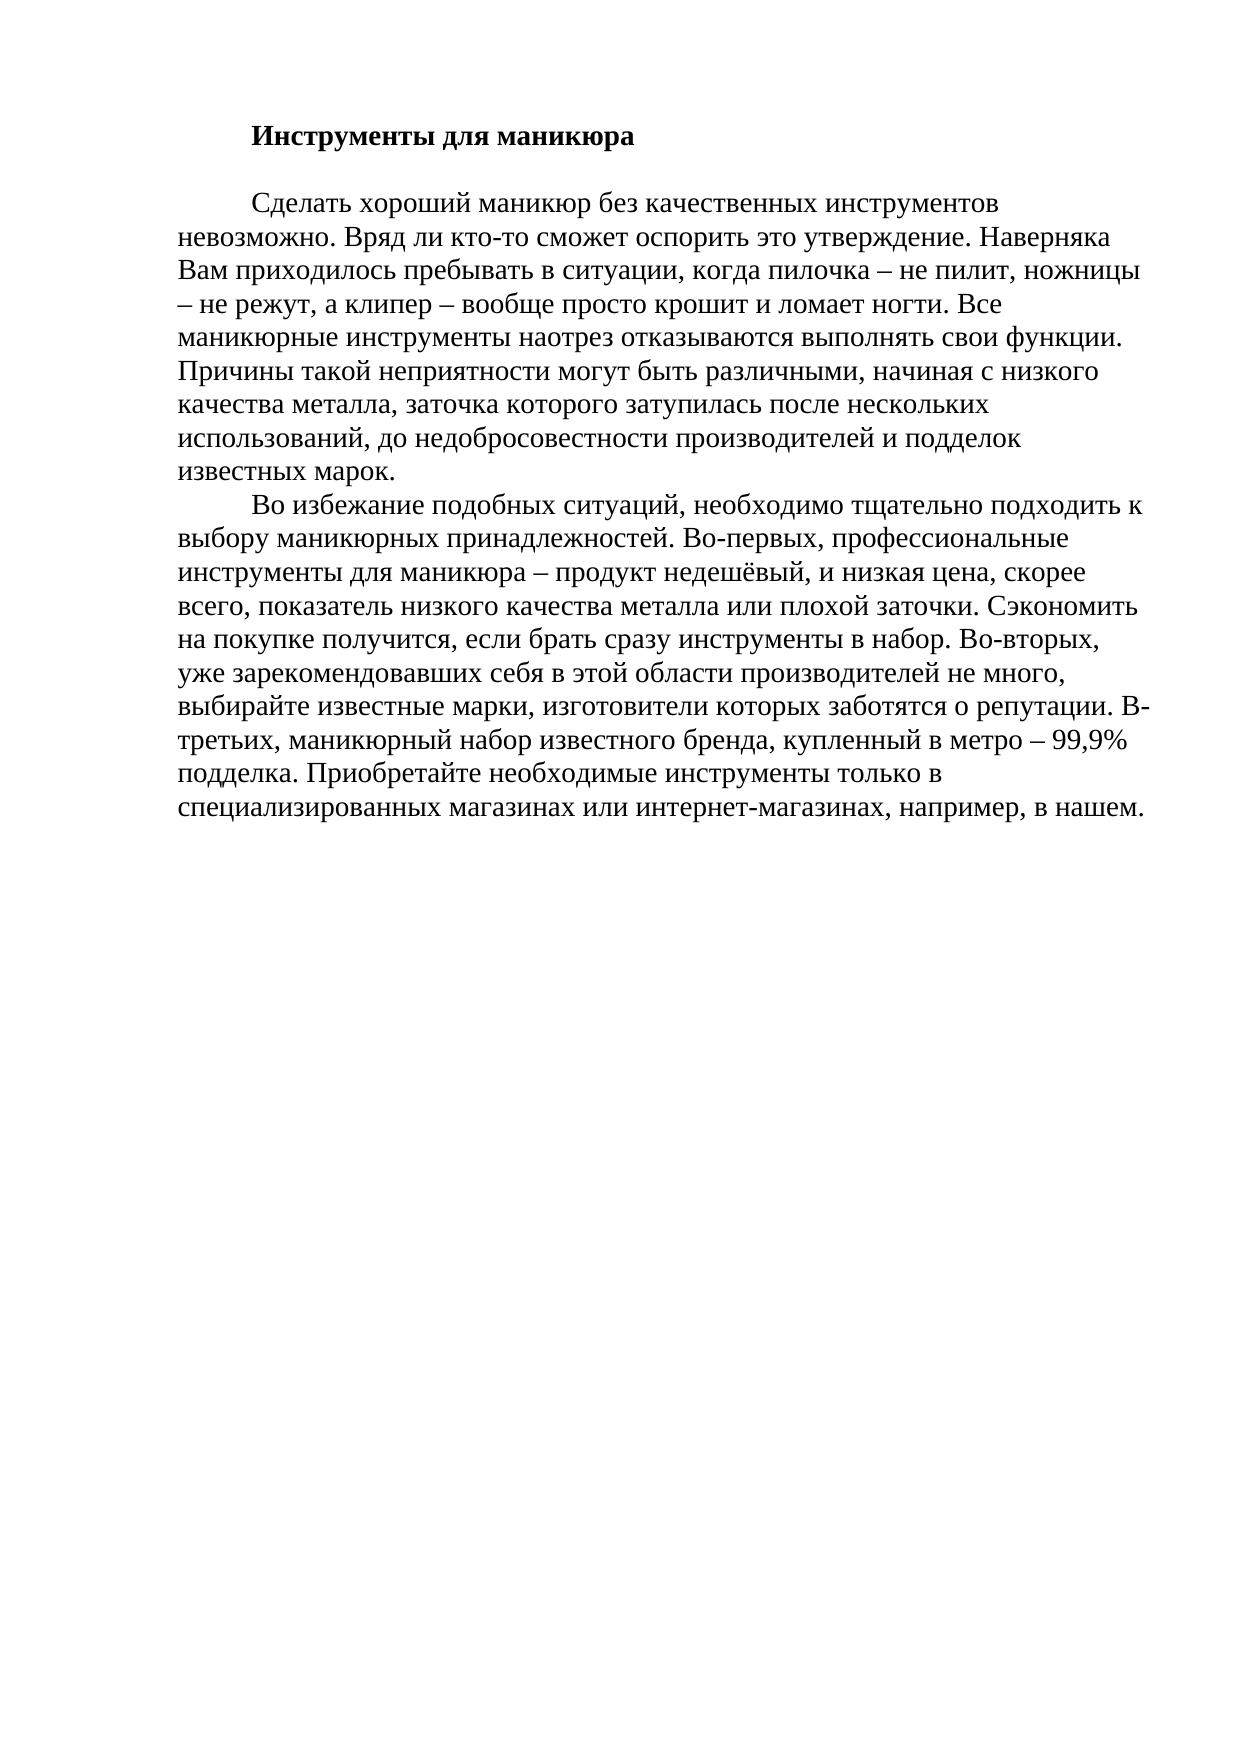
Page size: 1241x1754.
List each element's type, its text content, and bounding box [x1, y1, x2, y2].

text Сделать хороший маникюр без качественных инструментов невозможно. Вряд ли кто-то сможет оспорить это утверждение. Наверняка Вам приходилось пребывать в ситуации, когда пилочка – не пилит, ножницы – не режут, а клипер – вообще просто крошит и ломает ногти. Все маникюрные инструменты наотрез отказываются выполнять свои функции. Причины такой неприятности могут быть различными, начиная с низкого качества металла, заточка которого затупилась после нескольких использований, до недобросовестности производителей и подделок известных марок. [177, 185, 1152, 487]
text Инструменты для маникюра [177, 118, 1152, 152]
text Во избежание подобных ситуаций, необходимо тщательно подходить к выбору маникюрных принадлежностей. Во-первых, профессиональные инструменты для маникюра – продукт недешёвый, и низкая цена, скорее всего, показатель низкого качества металла или плохой заточки. Сэкономить на покупке получится, если брать сразу инструменты в набор. Во-вторых, уже зарекомендовавших себя в этой области производителей не много, выбирайте известные марки, изготовители которых заботятся о репутации. В-третьих, маникюрный набор известного бренда, купленный в метро – 99,9% подделка. Приобретайте необходимые инструменты только в специализированных магазинах или интернет-магазинах, например, в нашем. [177, 487, 1152, 822]
